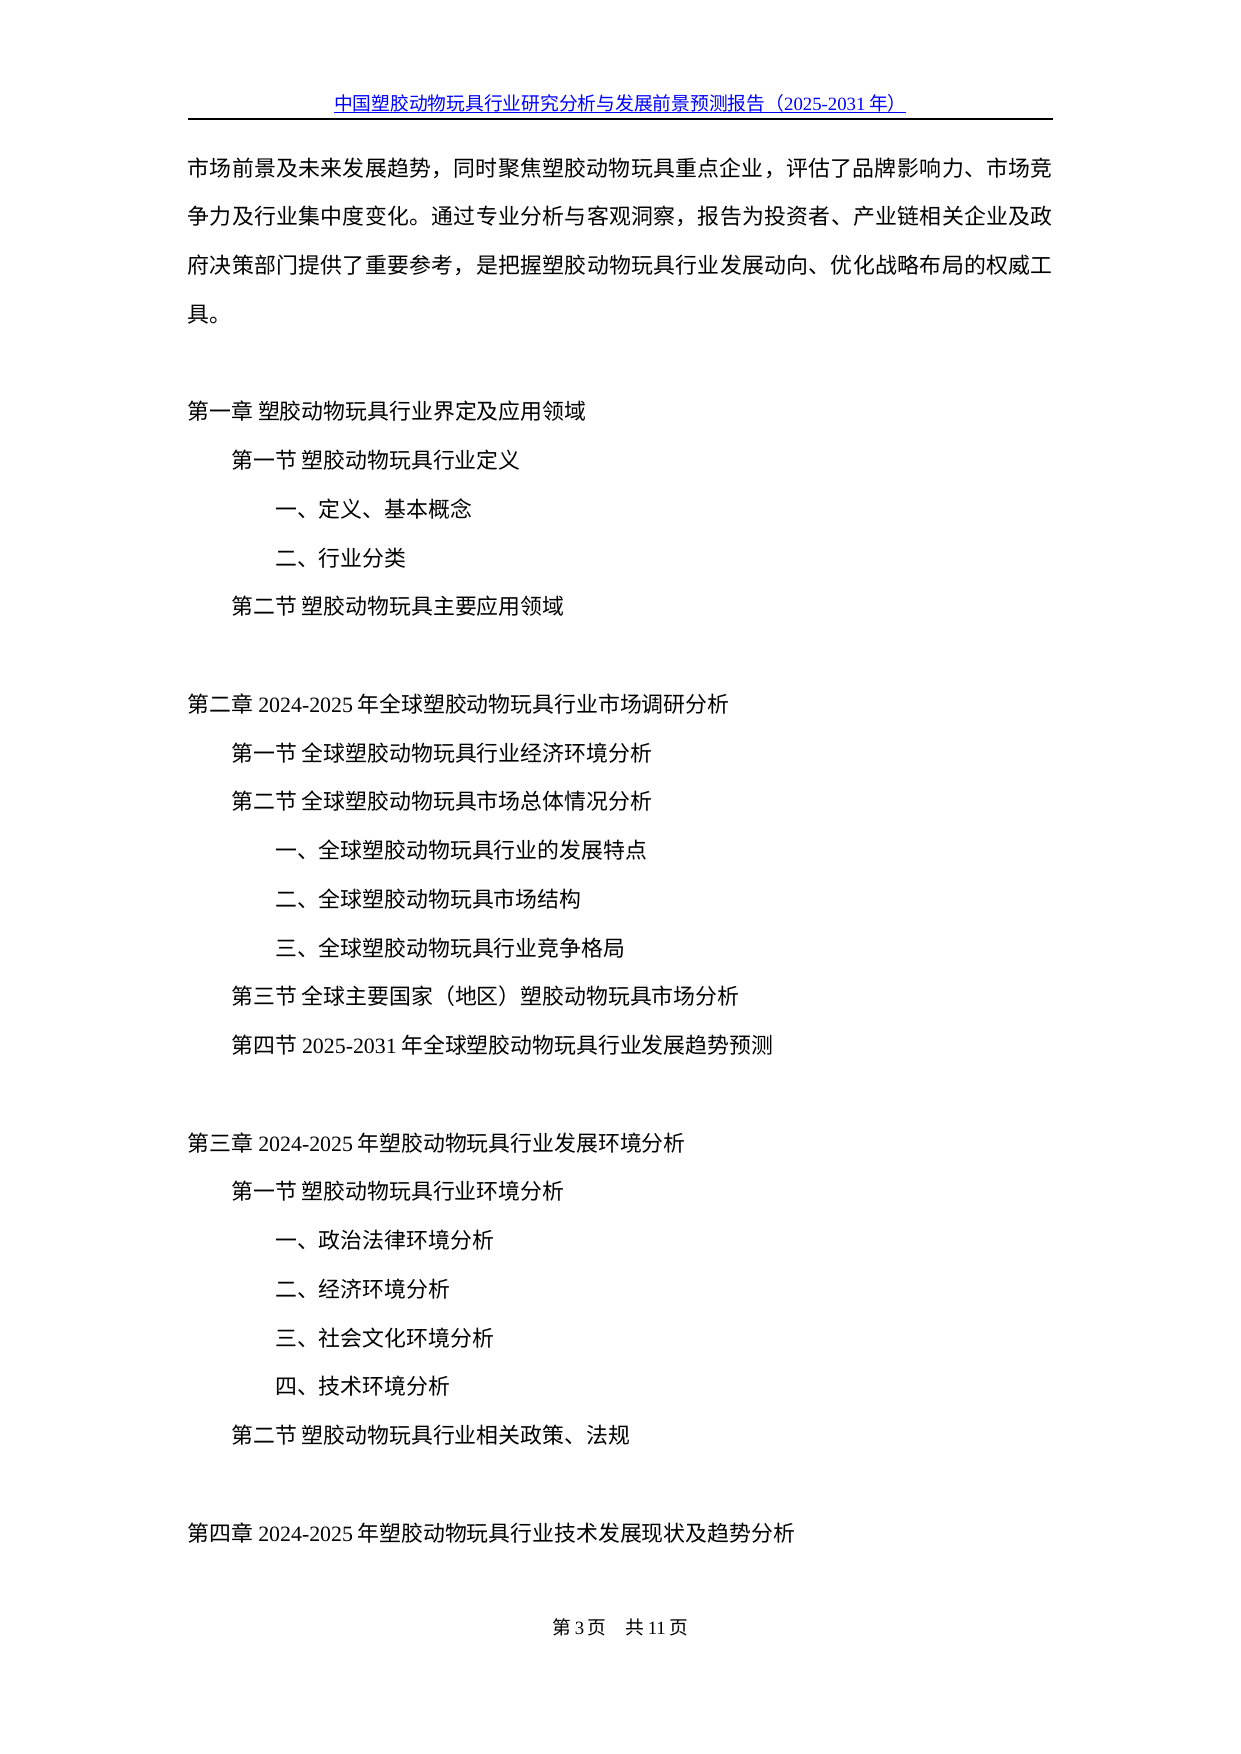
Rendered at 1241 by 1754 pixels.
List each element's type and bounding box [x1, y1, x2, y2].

text [187, 150, 1053, 1548]
